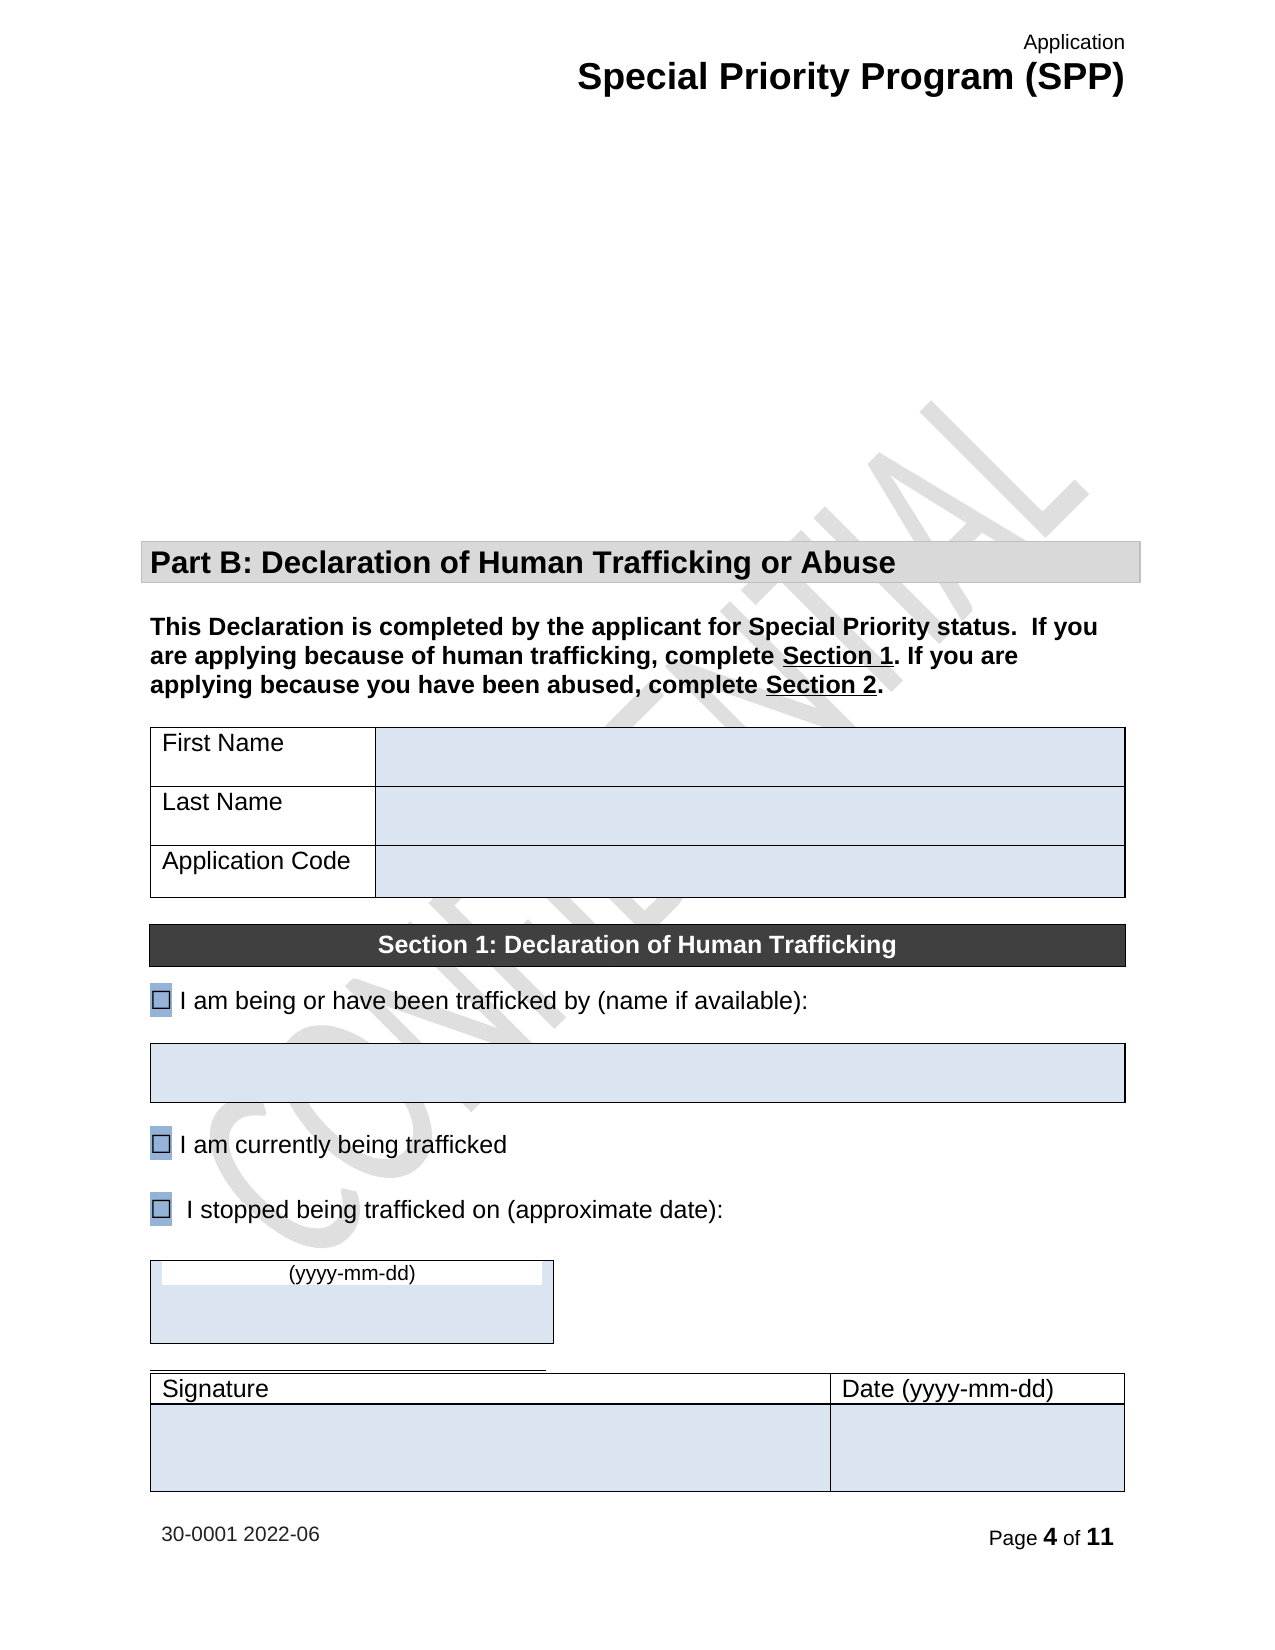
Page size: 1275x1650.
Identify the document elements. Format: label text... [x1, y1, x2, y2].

text I am currently being trafficked [172, 1131, 1125, 1159]
text I am being or have been trafficked by (name if available): [172, 987, 1125, 1015]
table_cell [831, 1405, 1124, 1491]
subtitle Part B: Declaration of Human Trafficking or Abuse [142, 542, 1139, 582]
table_header Signature [151, 1374, 830, 1403]
table_cell [376, 846, 1124, 897]
table_header [151, 1044, 1124, 1102]
table_cell Application Code [151, 846, 375, 897]
table_header [151, 1261, 553, 1343]
table_cell [376, 787, 1124, 845]
table_cell [151, 1405, 830, 1491]
subtitle Section 1: Declaration of Human Trafficking [150, 925, 1125, 966]
text I stopped being trafficked on (approximate date): [172, 1192, 1125, 1226]
table_cell Last Name [151, 787, 375, 845]
table_header Date (yyyy-mm-dd) [831, 1374, 1124, 1403]
table_header First Name [151, 728, 375, 786]
text This Declaration is completed by the applicant for Special Priority status. If you are applying because of human trafficking, complete Section 1. If you are applying because you have been abused, complete Section 2. [150, 612, 1125, 698]
table_header [376, 728, 1124, 786]
